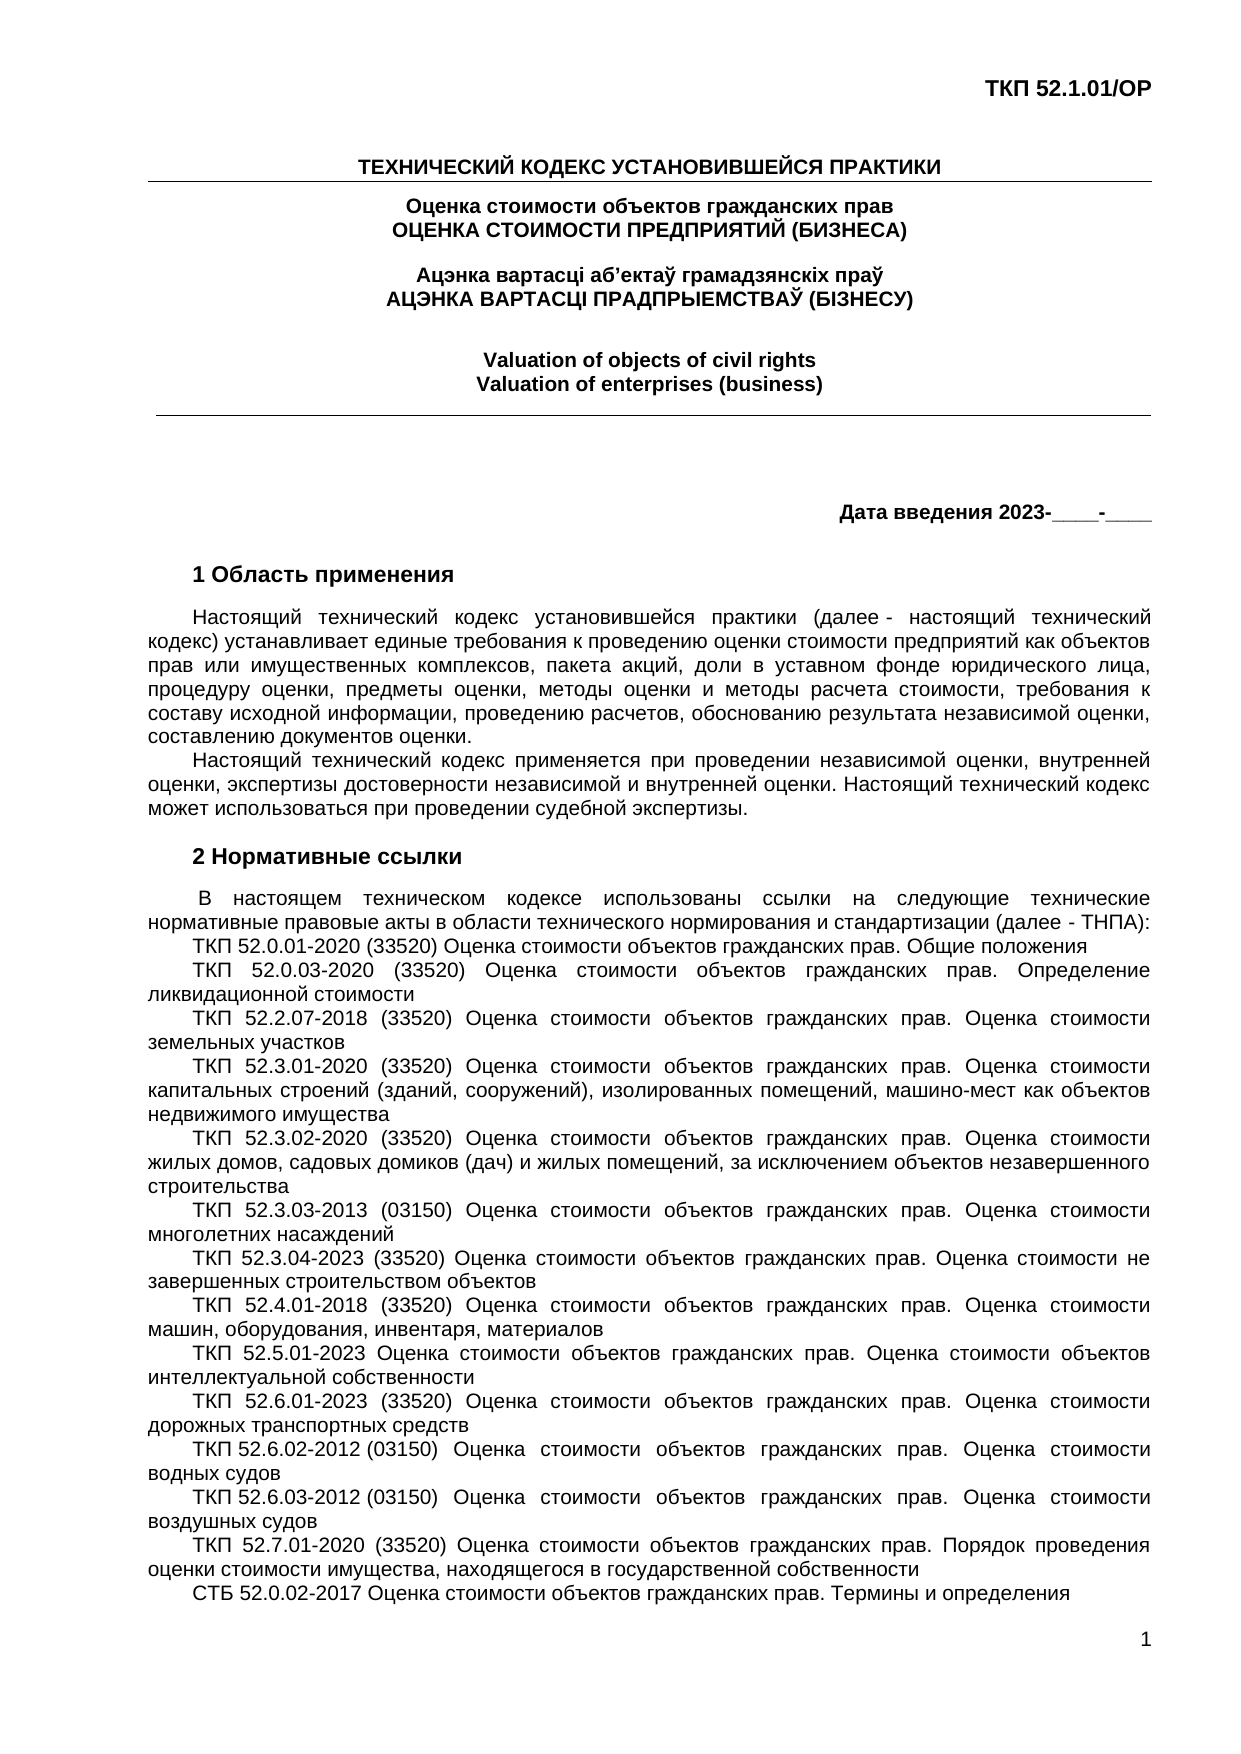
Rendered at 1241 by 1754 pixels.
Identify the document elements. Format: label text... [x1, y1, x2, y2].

text В настоящем техническом кодексе использованы ссылки на следующие технические нормативные правовые акты в области технического нормирования и стандартизации (далее - ТНПА): [148, 886, 1152, 934]
text ТКП 52.6.01-2023 (33520) Оценка стоимости объектов гражданских прав. Оценка стоимости дорожных транспортных средств [148, 1389, 1152, 1437]
text ТКП 52.2.07-2018 (33520) Оценка стоимости объектов гражданских прав. Оценка стоимости земельных участков [148, 1006, 1152, 1054]
text ТКП 52.3.03-2013 (03150) Оценка стоимости объектов гражданских прав. Оценка стоимости многолетних насаждений [148, 1197, 1152, 1245]
text Настоящий технический кодекс установившейся практики (далее - настоящий технический кодекс) устанавливает единые требования к проведению оценки стоимости предприятий как объектов прав или имущественных комплексов, пакета акций, доли в уставном фонде юридического лица, процедуру оценки, предметы оценки, методы оценки и методы расчета стоимости, требования к составу исходной информации, проведению расчетов, обоснованию результата независимой оценки, составлению документов оценки. [148, 604, 1152, 748]
text ТКП 52.4.01-2018 (33520) Оценка стоимости объектов гражданских прав. Оценка стоимости машин, оборудования, инвентаря, материалов [148, 1293, 1152, 1341]
text Оценка стоимости объектов гражданских прав ОЦЕНКА СТОИМОСТИ ПРЕДПРИЯТИЙ (БИЗНЕСА) [148, 194, 1152, 242]
text Valuation of objects of civil rights Valuation of enterprises (business) [148, 348, 1152, 396]
text ТКП 52.0.03-2020 (33520) Оценка стоимости объектов гражданских прав. Определение ликвидационной стоимости [148, 958, 1152, 1006]
text Дата введения 2023-____-____ [148, 500, 1152, 524]
text ТКП 52.3.04-2023 (33520) Оценка стоимости объектов гражданских прав. Оценка стоимости не завершенных строительством объектов [148, 1245, 1152, 1293]
text Настоящий технический кодекс применяется при проведении независимой оценки, внутренней оценки, экспертизы достоверности независимой и внутренней оценки. Настоящий технический кодекс может использоваться при проведении судебной экспертизы. [148, 748, 1152, 820]
text ТКП 52.3.01-2020 (33520) Оценка стоимости объектов гражданских прав. Оценка стоимости капитальных строений (зданий, сооружений), изолированных помещений, машино-мест как объектов недвижимого имущества [148, 1054, 1152, 1126]
text ТКП 52.0.01-2020 (33520) Оценка стоимости объектов гражданских прав. Общие положения [148, 934, 1152, 958]
text ТКП 52.5.01-2023 Оценка стоимости объектов гражданских прав. Оценка стоимости объектов интеллектуальной собственности [148, 1341, 1152, 1389]
text 2 Нормативные ссылки [192, 843, 1152, 869]
text ТКП 52.6.03-2012 (03150) Оценка стоимости объектов гражданских прав. Оценка стоимости воздушных судов [148, 1485, 1152, 1533]
text ТКП 52.6.02-2012 (03150) Оценка стоимости объектов гражданских прав. Оценка стоимости водных судов [148, 1437, 1152, 1485]
text 1 Область применения [192, 561, 1152, 588]
text ТКП 52.7.01-2020 (33520) Оценка стоимости объектов гражданских прав. Порядок проведения оценки стоимости имущества, находящегося в государственной собственности [148, 1533, 1152, 1581]
text Ацэнка вартасцi аб’ектаў грамадзянскiх праў АЦЭНКА ВАРТАСЦI ПРАДПРЫЕМСТВАЎ (БIЗНЕСУ) [148, 263, 1152, 311]
text ТКП 52.3.02-2020 (33520) Оценка стоимости объектов гражданских прав. Оценка стоимости жилых домов, садовых домиков (дач) и жилых помещений, за исключением объектов незавершенного строительства [148, 1126, 1152, 1197]
text ТЕХНИЧЕСКИЙ КОДЕКС УСТАНОВИВШЕЙСЯ ПРАКТИКИ [148, 154, 1152, 181]
text СТБ 52.0.02-2017 Оценка стоимости объектов гражданских прав. Термины и определения [148, 1581, 1152, 1605]
